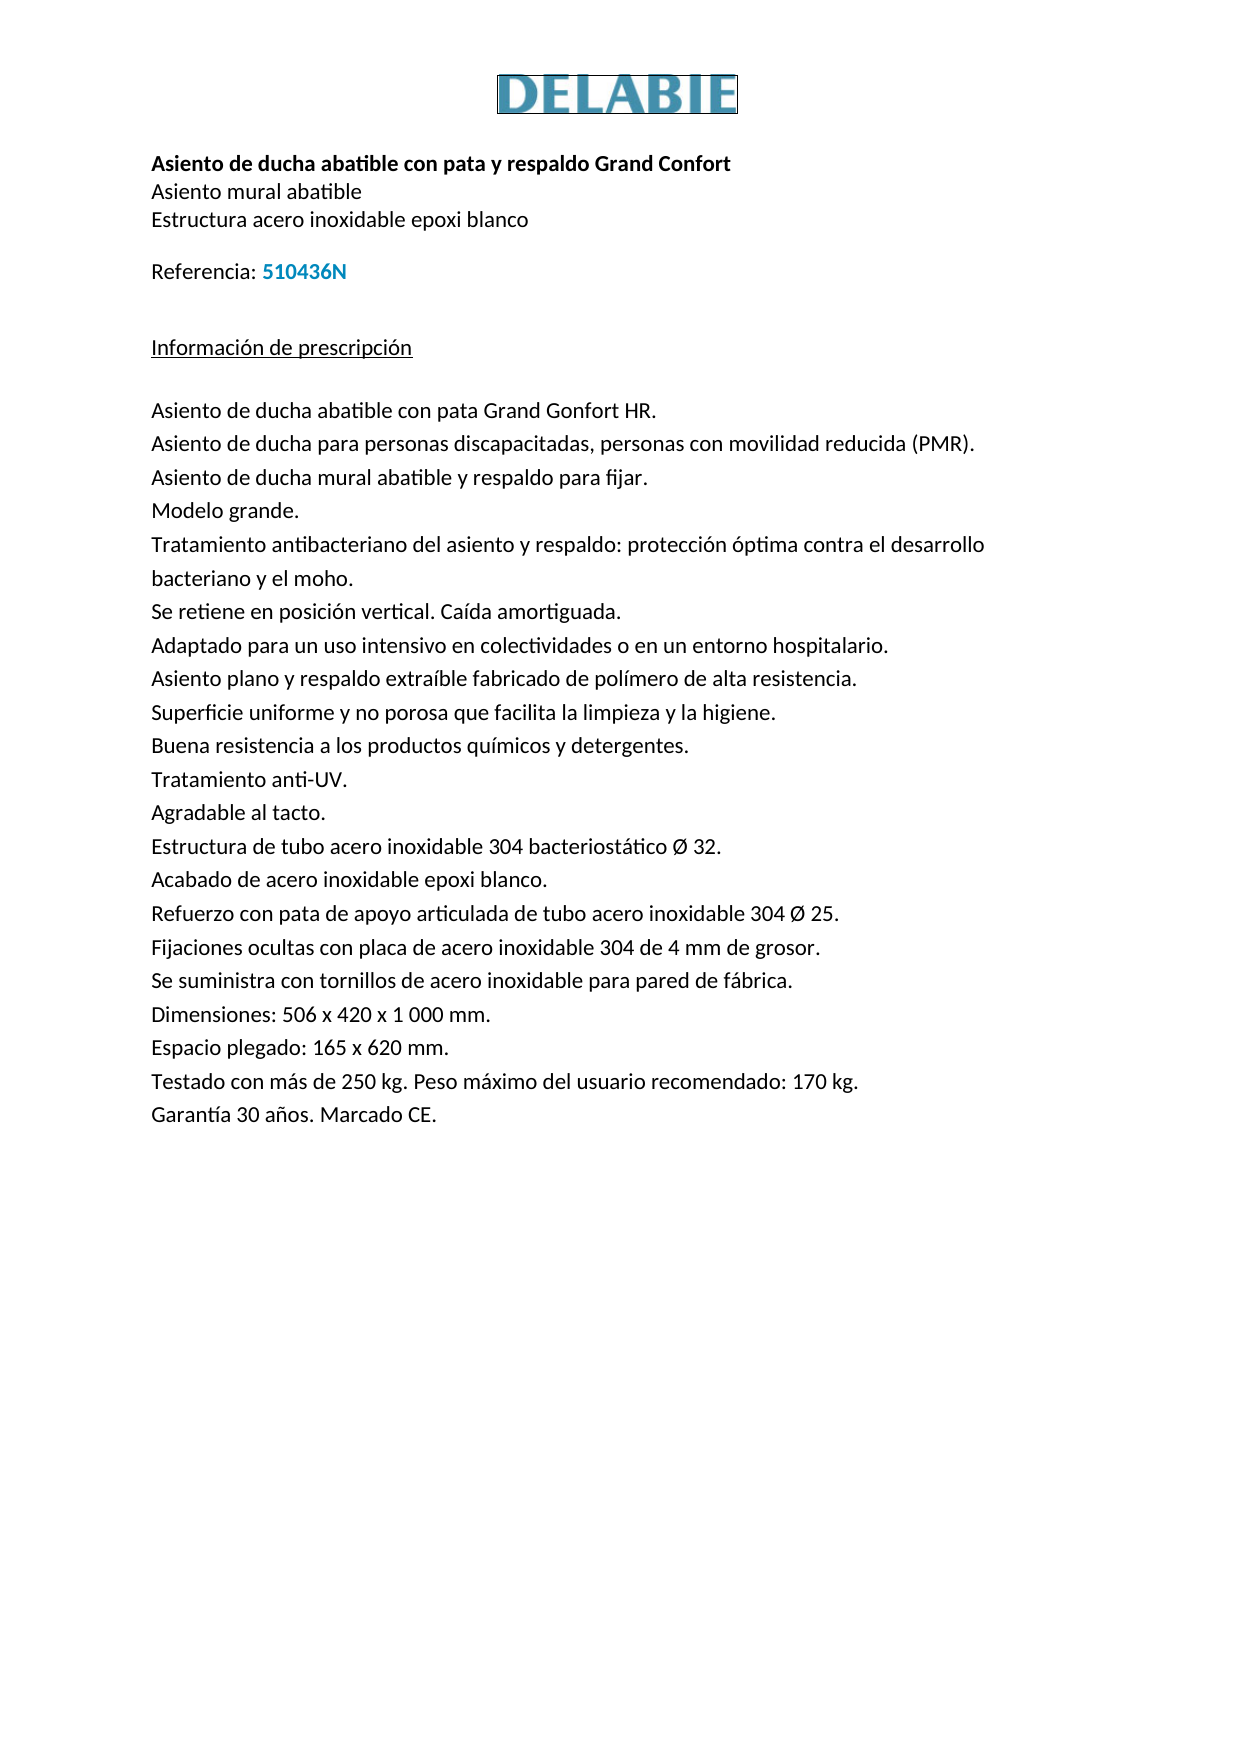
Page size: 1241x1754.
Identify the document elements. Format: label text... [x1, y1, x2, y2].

text Estructura de tubo acero inoxidable 304 bacteriostático Ø 32. [151, 832, 1084, 860]
text Espacio plegado: 165 x 620 mm. [151, 1033, 1084, 1061]
text Tratamiento anti-UV. [151, 765, 1084, 793]
text Testado con más de 250 kg. Peso máximo del usuario recomendado: 170 kg. [151, 1067, 1084, 1095]
text Asiento de ducha para personas discapacitadas, personas con movilidad reducida (PMR). [151, 429, 1084, 458]
text Fijaciones ocultas con placa de acero inoxidable 304 de 4 mm de grosor. [151, 933, 1084, 961]
text Asiento plano y respaldo extraíble fabricado de polímero de alta resistencia. [151, 664, 1084, 692]
text Referencia: 510436N [151, 257, 1084, 285]
text Acabado de acero inoxidable epoxi blanco. [151, 866, 1084, 894]
text Asiento de ducha abatible con pata y respaldo Grand Confort [151, 149, 1084, 177]
text Asiento de ducha abatible con pata Grand Gonfort HR. [151, 396, 1084, 424]
text Buena resistencia a los productos químicos y detergentes. [151, 731, 1084, 759]
text Refuerzo con pata de apoyo articulada de tubo acero inoxidable 304 Ø 25. [151, 899, 1084, 927]
text Asiento de ducha mural abatible y respaldo para fijar. [151, 463, 1084, 491]
text Información de prescripción [151, 333, 1084, 361]
text Asiento mural abatible [151, 177, 1084, 205]
text Modelo grande. [151, 497, 1084, 525]
text Garantía 30 años. Marcado CE. [151, 1100, 1084, 1128]
text Se retiene en posición vertical. Caída amortiguada. [151, 597, 1084, 625]
text Estructura acero inoxidable epoxi blanco [151, 205, 1084, 233]
text Adaptado para un uso intensivo en colectividades o en un entorno hospitalario. [151, 631, 1084, 659]
text Se suministra con tornillos de acero inoxidable para pared de fábrica. [151, 966, 1084, 994]
text Dimensiones: 506 x 420 x 1 000 mm. [151, 1000, 1084, 1028]
text Agradable al tacto. [151, 798, 1084, 827]
picture [498, 76, 737, 113]
text Tratamiento antibacteriano del asiento y respaldo: protección óptima contra el desarrollo bacteriano y el moho. [151, 530, 1084, 592]
text Superficie uniforme y no porosa que facilita la limpieza y la higiene. [151, 698, 1084, 726]
